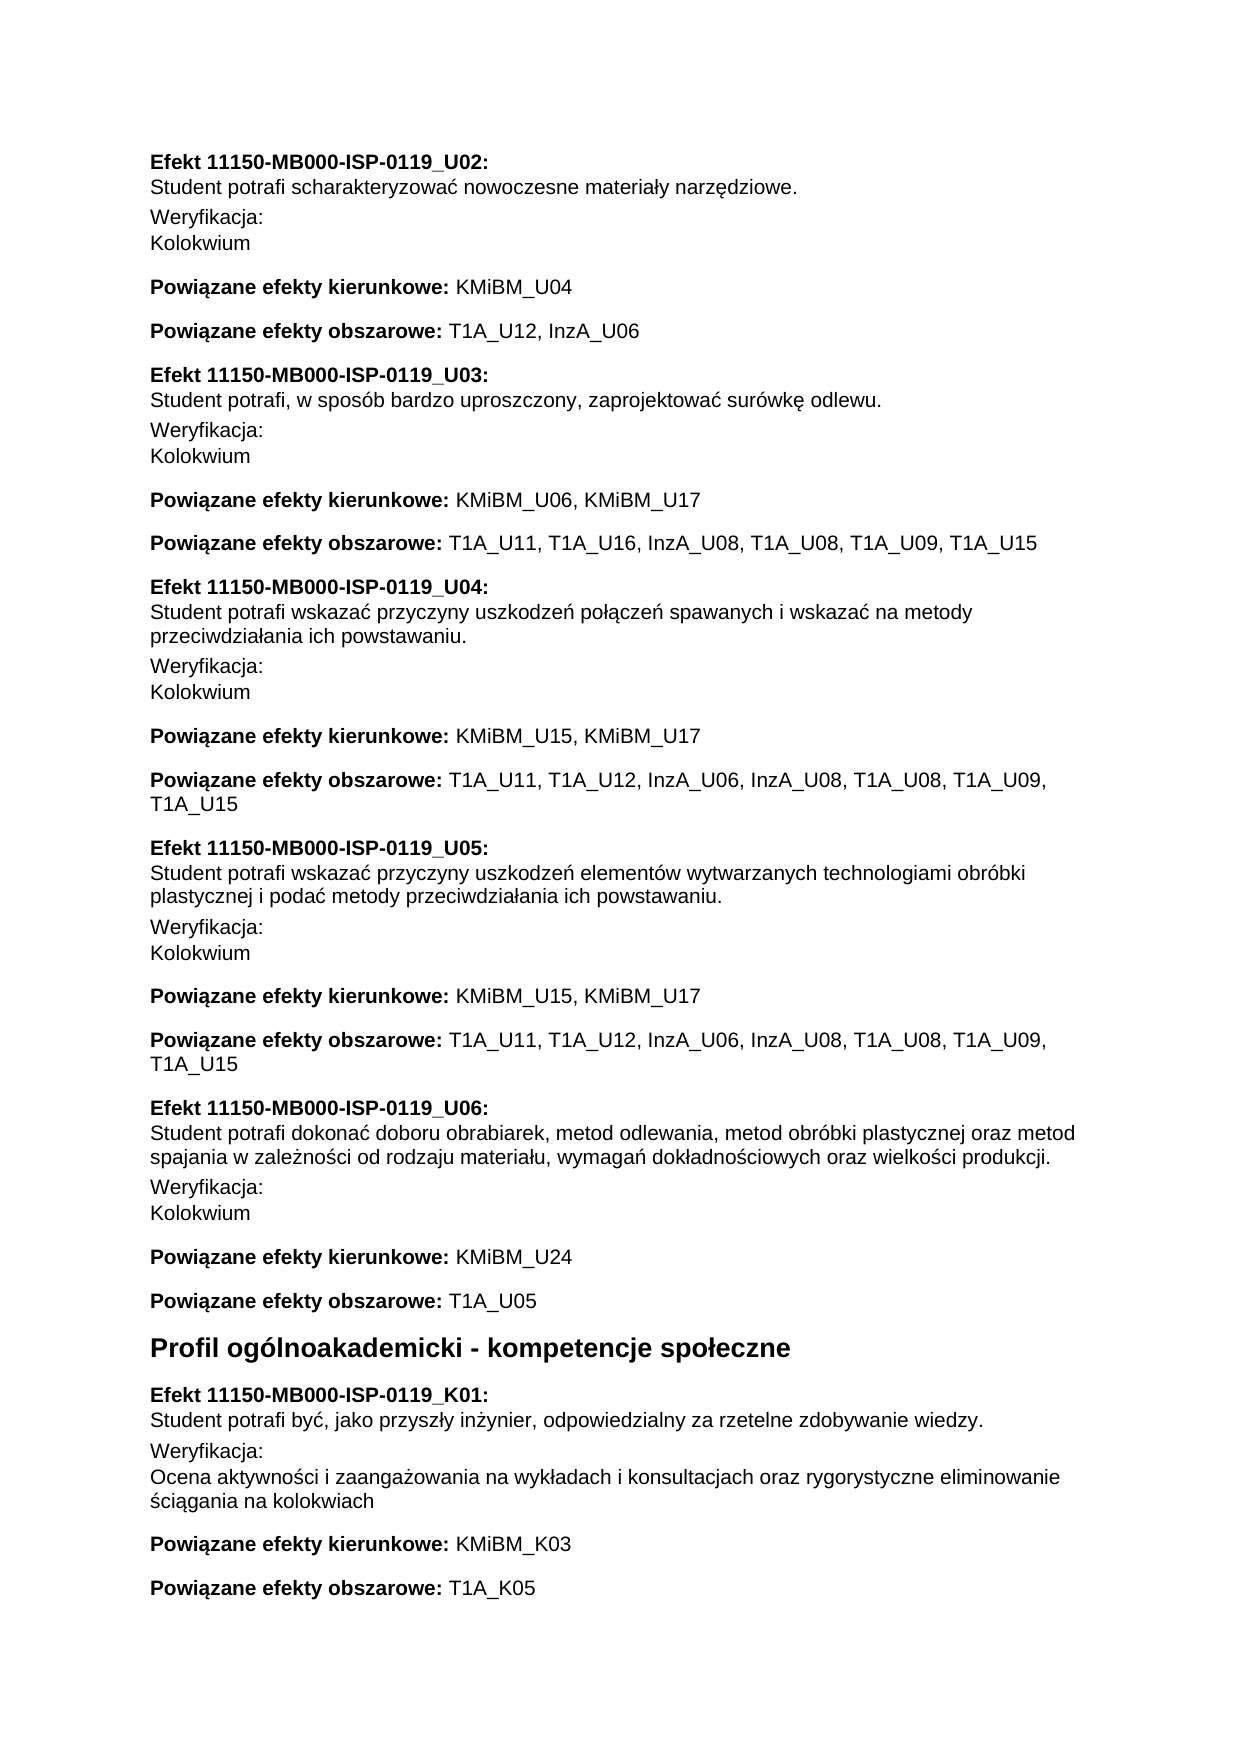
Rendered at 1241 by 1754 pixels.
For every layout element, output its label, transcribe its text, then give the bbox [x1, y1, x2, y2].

text Weryfikacja: [150, 1175, 1090, 1199]
text Student potrafi scharakteryzować nowoczesne materiały narzędziowe. [150, 175, 1090, 199]
text Student potrafi wskazać przyczyny uszkodzeń elementów wytwarzanych technologiami obróbki plastycznej i podać metody przeciwdziałania ich powstawaniu. [150, 860, 1090, 908]
text Ocena aktywności i zaangażowania na wykładach i konsultacjach oraz rygorystyczne eliminowanie ściągania na kolokwiach [150, 1464, 1090, 1512]
text Powiązane efekty kierunkowe: KMiBM_U24 [150, 1245, 1090, 1269]
text Weryfikacja: [150, 418, 1090, 442]
text Kolokwium [150, 941, 1090, 964]
text Powiązane efekty kierunkowe: KMiBM_U04 [150, 275, 1090, 299]
text Powiązane efekty kierunkowe: KMiBM_U06, KMiBM_U17 [150, 487, 1090, 511]
text Efekt 11150-MB000-ISP-0119_U03: [150, 362, 1090, 386]
text Efekt 11150-MB000-ISP-0119_U06: [150, 1096, 1090, 1120]
text Efekt 11150-MB000-ISP-0119_U04: [150, 575, 1090, 599]
text Efekt 11150-MB000-ISP-0119_U02: [150, 150, 1090, 174]
text Kolokwium [150, 680, 1090, 704]
text Student potrafi być, jako przyszły inżynier, odpowiedzialny za rzetelne zdobywanie wiedzy. [150, 1408, 1090, 1432]
text Efekt 11150-MB000-ISP-0119_U05: [150, 835, 1090, 859]
text Powiązane efekty obszarowe: T1A_U11, T1A_U12, InzA_U06, InzA_U08, T1A_U08, T1A_U09, T1A_U15 [150, 1028, 1090, 1076]
text Powiązane efekty obszarowe: T1A_U11, T1A_U12, InzA_U06, InzA_U08, T1A_U08, T1A_U09, T1A_U15 [150, 768, 1090, 816]
text Weryfikacja: [150, 1438, 1090, 1462]
text Kolokwium [150, 231, 1090, 255]
text Powiązane efekty kierunkowe: KMiBM_U15, KMiBM_U17 [150, 984, 1090, 1008]
text Powiązane efekty obszarowe: T1A_K05 [150, 1576, 1090, 1600]
text Weryfikacja: [150, 205, 1090, 229]
text Student potrafi, w sposób bardzo uproszczony, zaprojektować surówkę odlewu. [150, 387, 1090, 411]
text Kolokwium [150, 1201, 1090, 1225]
text Weryfikacja: [150, 654, 1090, 678]
text Student potrafi dokonać doboru obrabiarek, metod odlewania, metod obróbki plastycznej oraz metod spajania w zależności od rodzaju materiału, wymagań dokładnościowych oraz wielkości produkcji. [150, 1121, 1090, 1169]
text Kolokwium [150, 444, 1090, 468]
text Powiązane efekty obszarowe: T1A_U05 [150, 1288, 1090, 1312]
subtitle Profil ogólnoakademicki - kompetencje społeczne [150, 1332, 1090, 1363]
text Powiązane efekty obszarowe: T1A_U11, T1A_U16, InzA_U08, T1A_U08, T1A_U09, T1A_U15 [150, 531, 1090, 555]
text Student potrafi wskazać przyczyny uszkodzeń połączeń spawanych i wskazać na metody przeciwdziałania ich powstawaniu. [150, 600, 1090, 648]
text Powiązane efekty kierunkowe: KMiBM_K03 [150, 1532, 1090, 1556]
text Powiązane efekty obszarowe: T1A_U12, InzA_U06 [150, 319, 1090, 343]
text Weryfikacja: [150, 914, 1090, 938]
text Powiązane efekty kierunkowe: KMiBM_U15, KMiBM_U17 [150, 724, 1090, 748]
text Efekt 11150-MB000-ISP-0119_K01: [150, 1383, 1090, 1407]
